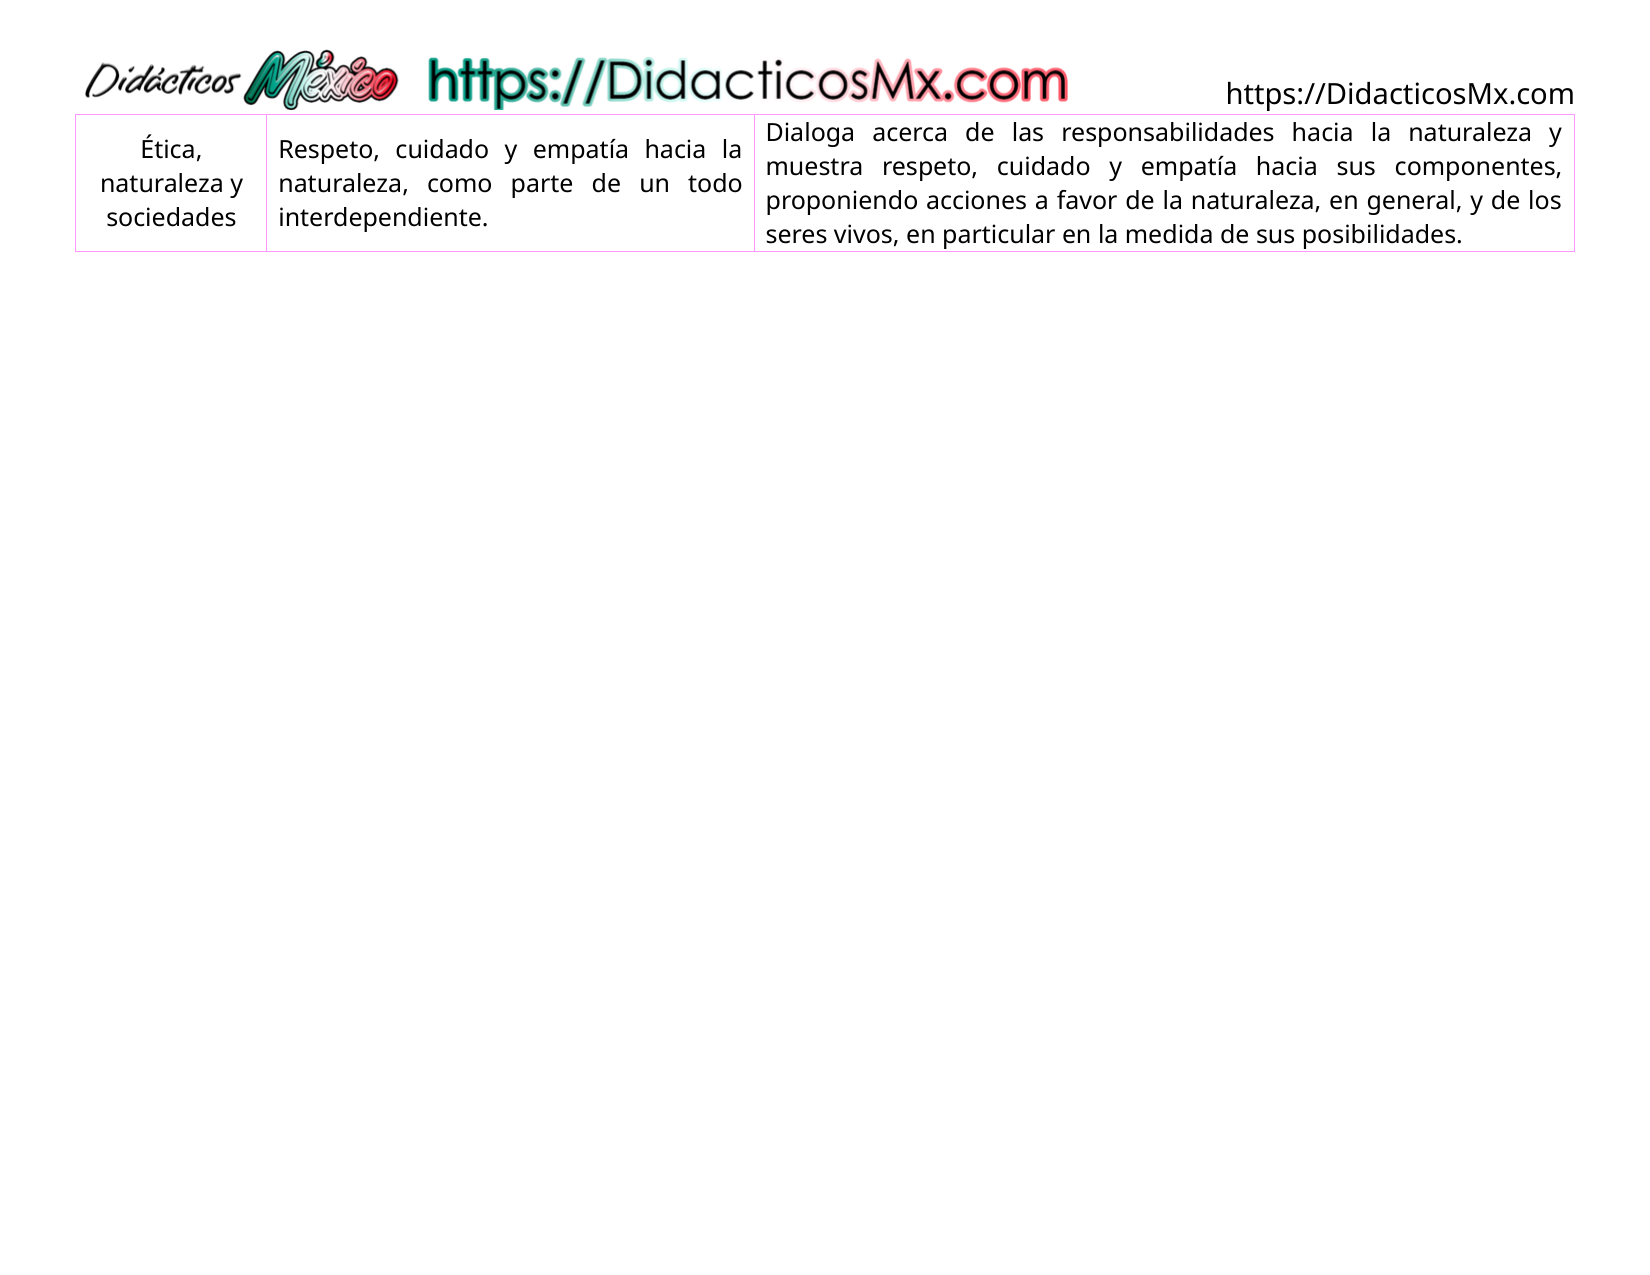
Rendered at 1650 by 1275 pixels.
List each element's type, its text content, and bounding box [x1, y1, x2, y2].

picture [79, 46, 1075, 109]
table_cell Dialoga acerca de las responsabilidades hacia la naturaleza y muestra respeto, cuidado y empatía hacia sus componentes, proponiendo acciones a favor de la naturaleza, en general, y de los seres vivos, en particular en la medida de sus posibilidades. [755, 115, 1574, 251]
table_cell Ética, naturaleza y sociedades [76, 115, 266, 251]
table_cell Respeto, cuidado y empatía hacia la naturaleza, como parte de un todo interdependiente. [267, 115, 754, 251]
